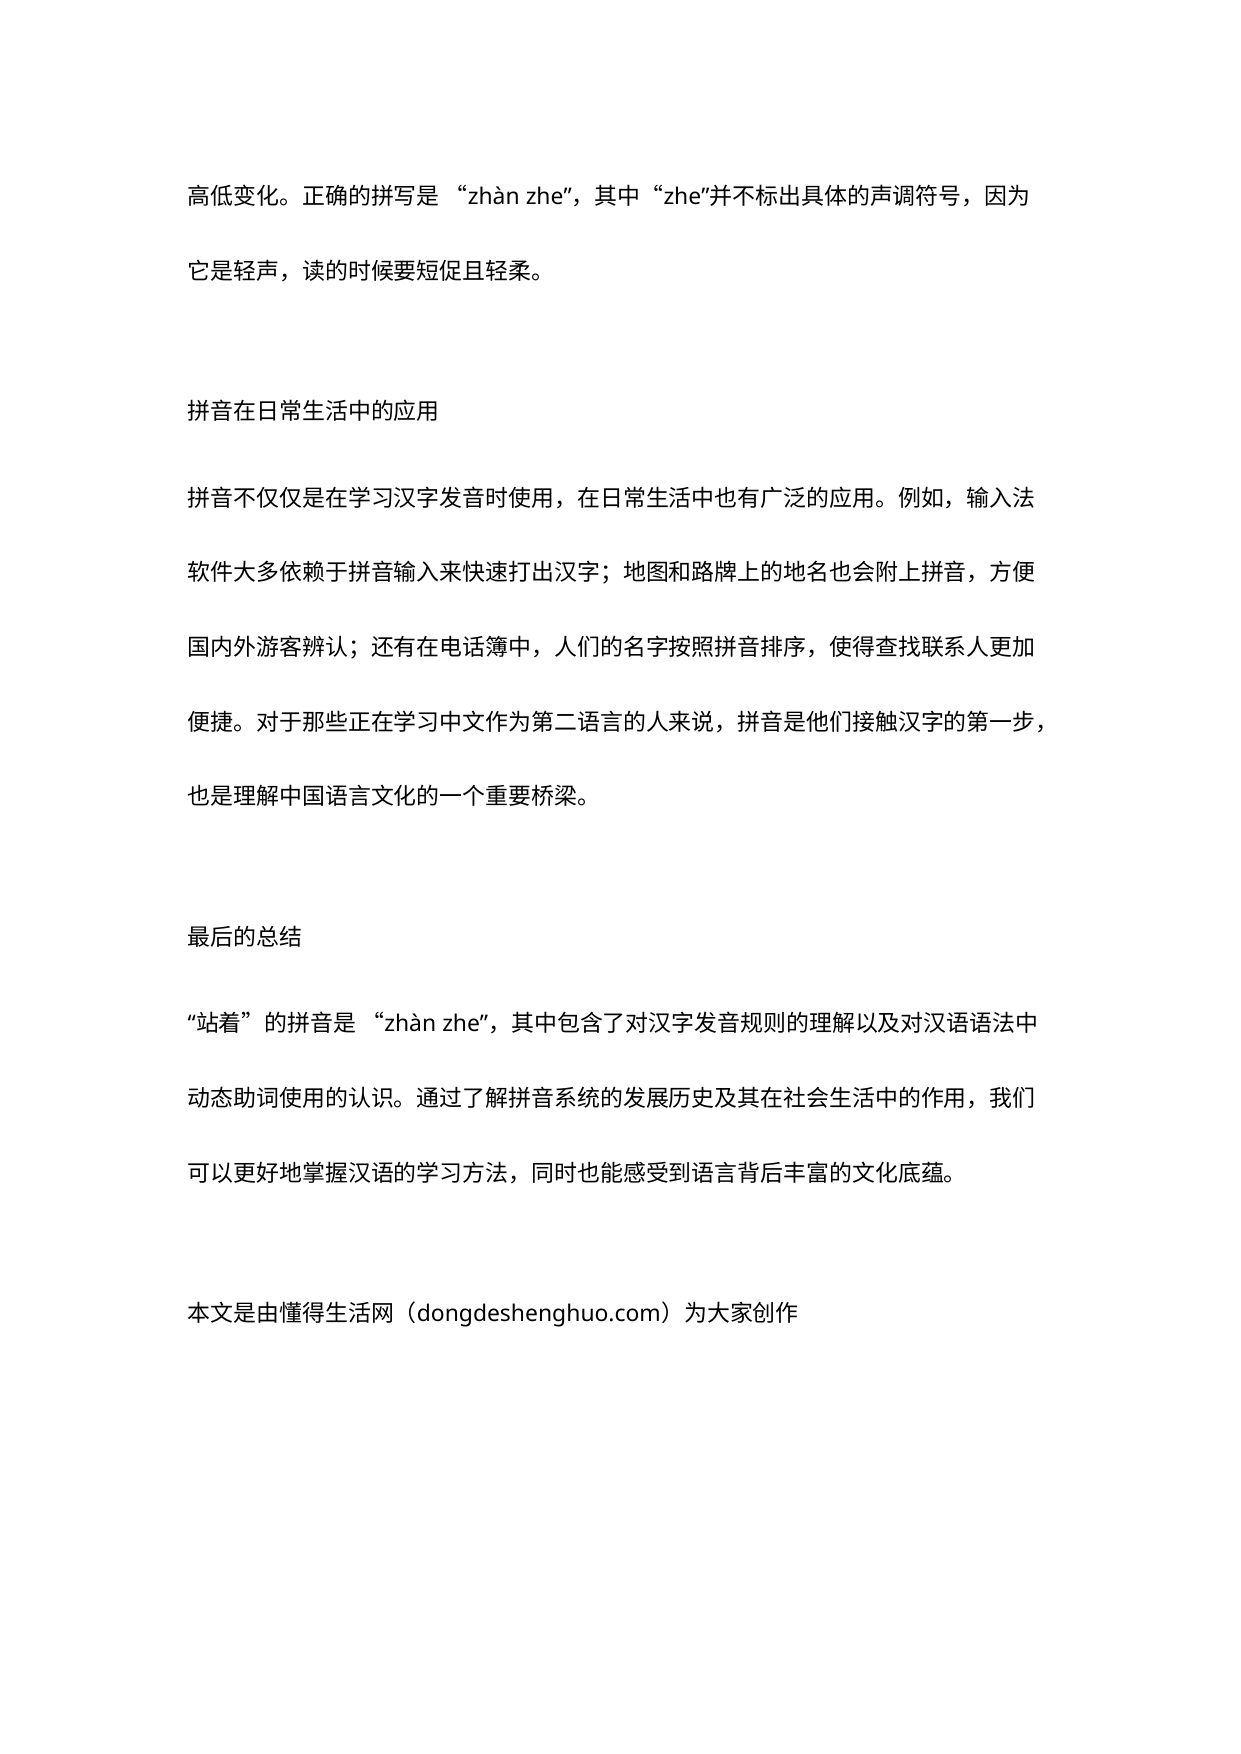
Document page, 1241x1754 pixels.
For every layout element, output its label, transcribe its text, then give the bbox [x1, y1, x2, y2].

text 本文是由懂得生活网（dongdeshenghuo.com）为大家创作 [187, 1279, 1053, 1344]
text 最后的总结 [187, 903, 1053, 968]
text 拼音不仅仅是在学习汉字发音时使用，在日常生活中也有广泛的应用。例如，输入法软件大多依赖于拼音输入来快速打出汉字；地图和路牌上的地名也会附上拼音，方便国内外游客辨认；还有在电话簿中，人们的名字按照拼音排序，使得查找联系人更加便捷。对于那些正在学习中文作为第二语言的人来说，拼音是他们接触汉字的第一步，也是理解中国语言文化的一个重要桥梁。 [187, 464, 1053, 827]
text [187, 162, 1053, 302]
text “站着”的拼音是 “zhàn zhe”，其中包含了对汉字发音规则的理解以及对汉语语法中动态助词使用的认识。通过了解拼音系统的发展历史及其在社会生活中的作用，我们可以更好地掌握汉语的学习方法，同时也能感受到语言背后丰富的文化底蕴。 [187, 989, 1053, 1204]
text 拼音在日常生活中的应用 [187, 377, 1053, 442]
